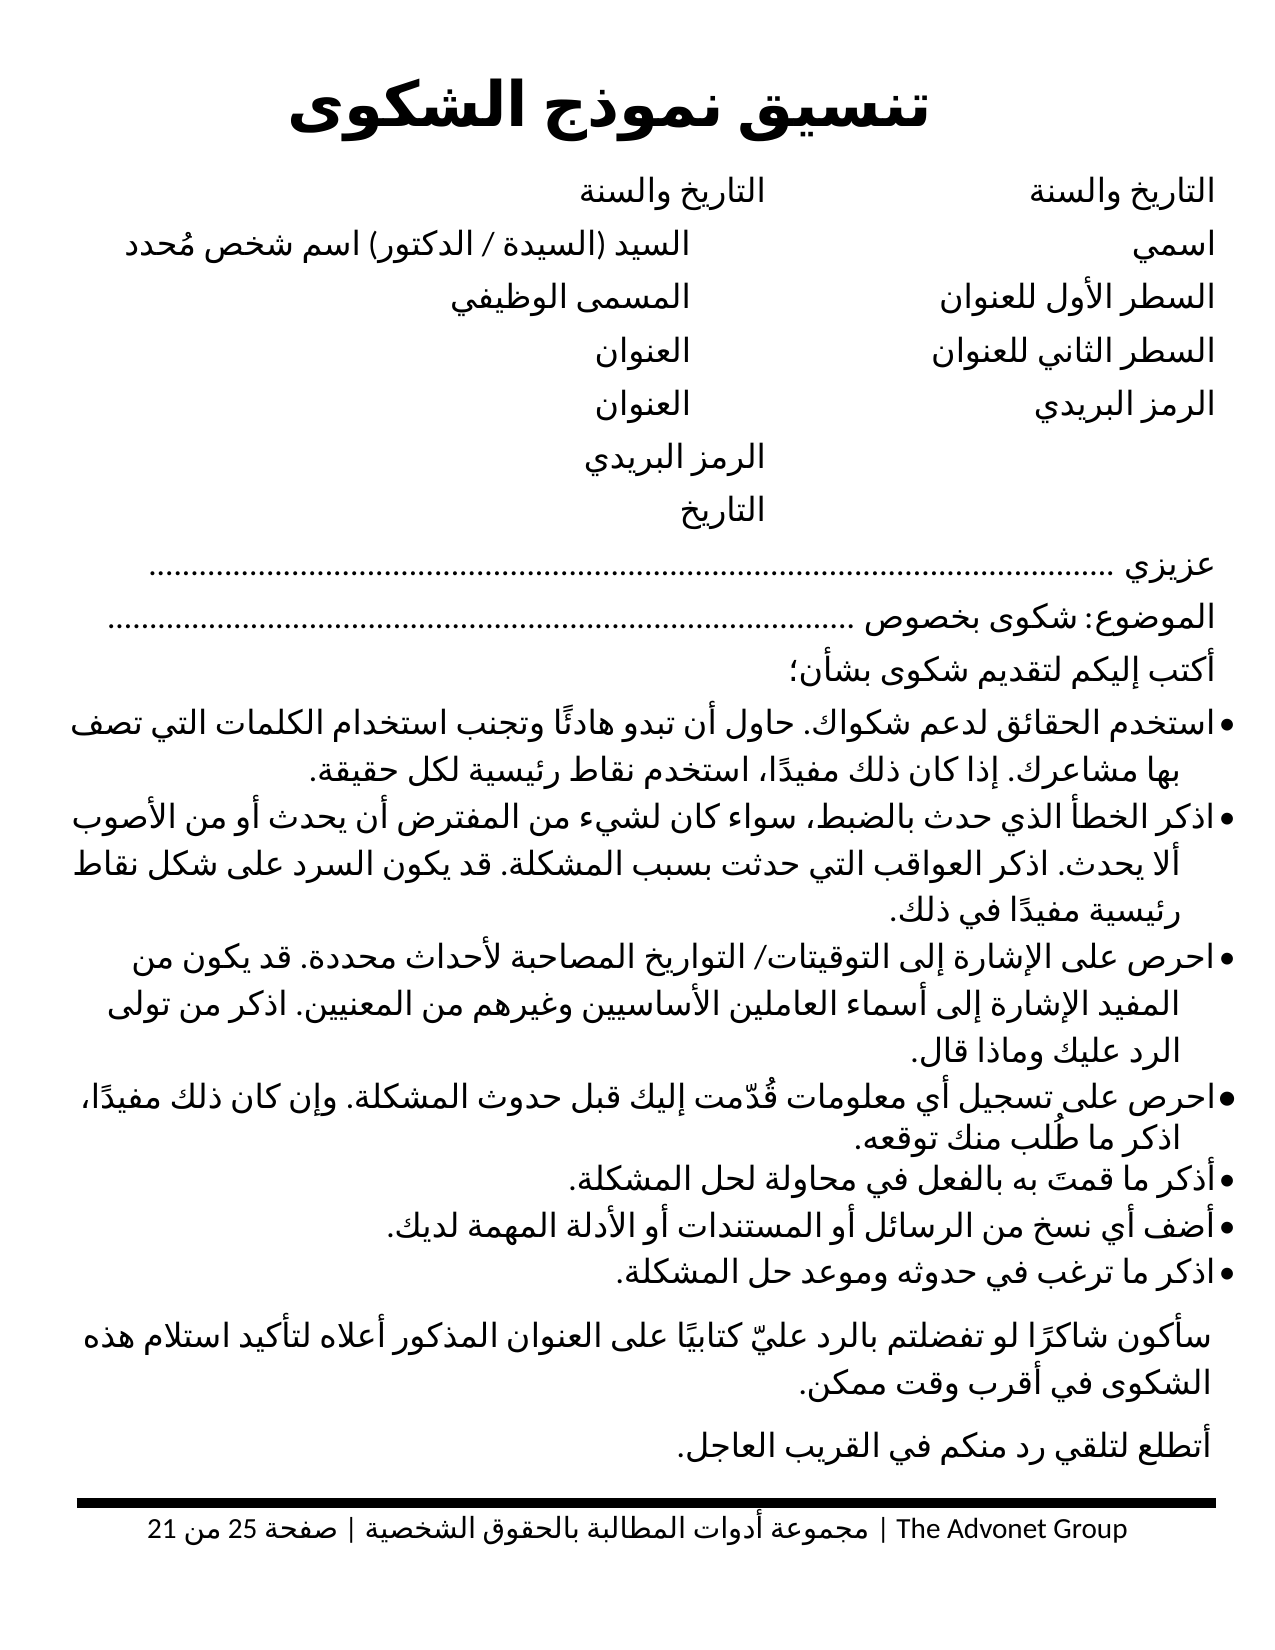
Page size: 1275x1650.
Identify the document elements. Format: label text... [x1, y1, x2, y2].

text عزيزي ................................................................................................................... [59, 543, 1216, 583]
text أتطلع لتلقي رد منكم في القريب العاجل. [59, 1425, 1212, 1466]
list احرص على تسجيل أي معلومات قُدّمت إليك قبل حدوث المشكلة. وإن كان ذلك مفيدًا، اذكر ما طُلب منك توقعه. [59, 1077, 1219, 1158]
text الرمز البريدي [59, 436, 1216, 477]
list أذكر ما قمتَ به بالفعل في محاولة لحل المشكلة. [59, 1158, 1219, 1199]
text الموضوع: شكوى بخصوص ......................................................................................... [59, 596, 1216, 637]
text اسمي السيد (السيدة / الدكتور) اسم شخص مُحدد [59, 223, 1216, 264]
list استخدم الحقائق لدعم شكواك. حاول أن تبدو هادئًا وتجنب استخدام الكلمات التي تصف بها مشاعرك. إذا كان ذلك مفيدًا، استخدم نقاط رئيسية لكل حقيقة. [59, 702, 1219, 790]
text التاريخ [59, 489, 1216, 530]
text سأكون شاكرًا لو تفضلتم بالرد عليّ كتابيًا على العنوان المذكور أعلاه لتأكيد استلام هذه الشكوى في أقرب وقت ممكن. [59, 1315, 1212, 1402]
list أضف أي نسخ من الرسائل أو المستندات أو الأدلة المهمة لديك. [59, 1205, 1219, 1246]
text التاريخ والسنة التاريخ والسنة [59, 170, 1216, 211]
list اذكر ما ترغب في حدوثه وموعد حل المشكلة. [59, 1252, 1219, 1292]
text السطر الأول للعنوان المسمى الوظيفي [59, 277, 1216, 317]
text السطر الثاني للعنوان العنوان [59, 330, 1216, 371]
list احرص على الإشارة إلى التوقيتات/ التواريخ المصاحبة لأحداث محددة. قد يكون من المفيد الإشارة إلى أسماء العاملين الأساسيين وغيرهم من المعنيين. اذكر من تولى الرد عليك وماذا قال. [59, 936, 1219, 1071]
text الرمز البريدي العنوان [59, 383, 1216, 424]
text أكتب إليكم لتقديم شكوى بشأن؛ [59, 649, 1216, 690]
text تنسيق نموذج الشكوى [59, 66, 1160, 142]
list اذكر الخطأ الذي حدث بالضبط، سواء كان لشيء من المفترض أن يحدث أو من الأصوب ألا يحدث. اذكر العواقب التي حدثت بسبب المشكلة. قد يكون السرد على شكل نقاط رئيسية مفيدًا في ذلك. [59, 796, 1219, 930]
